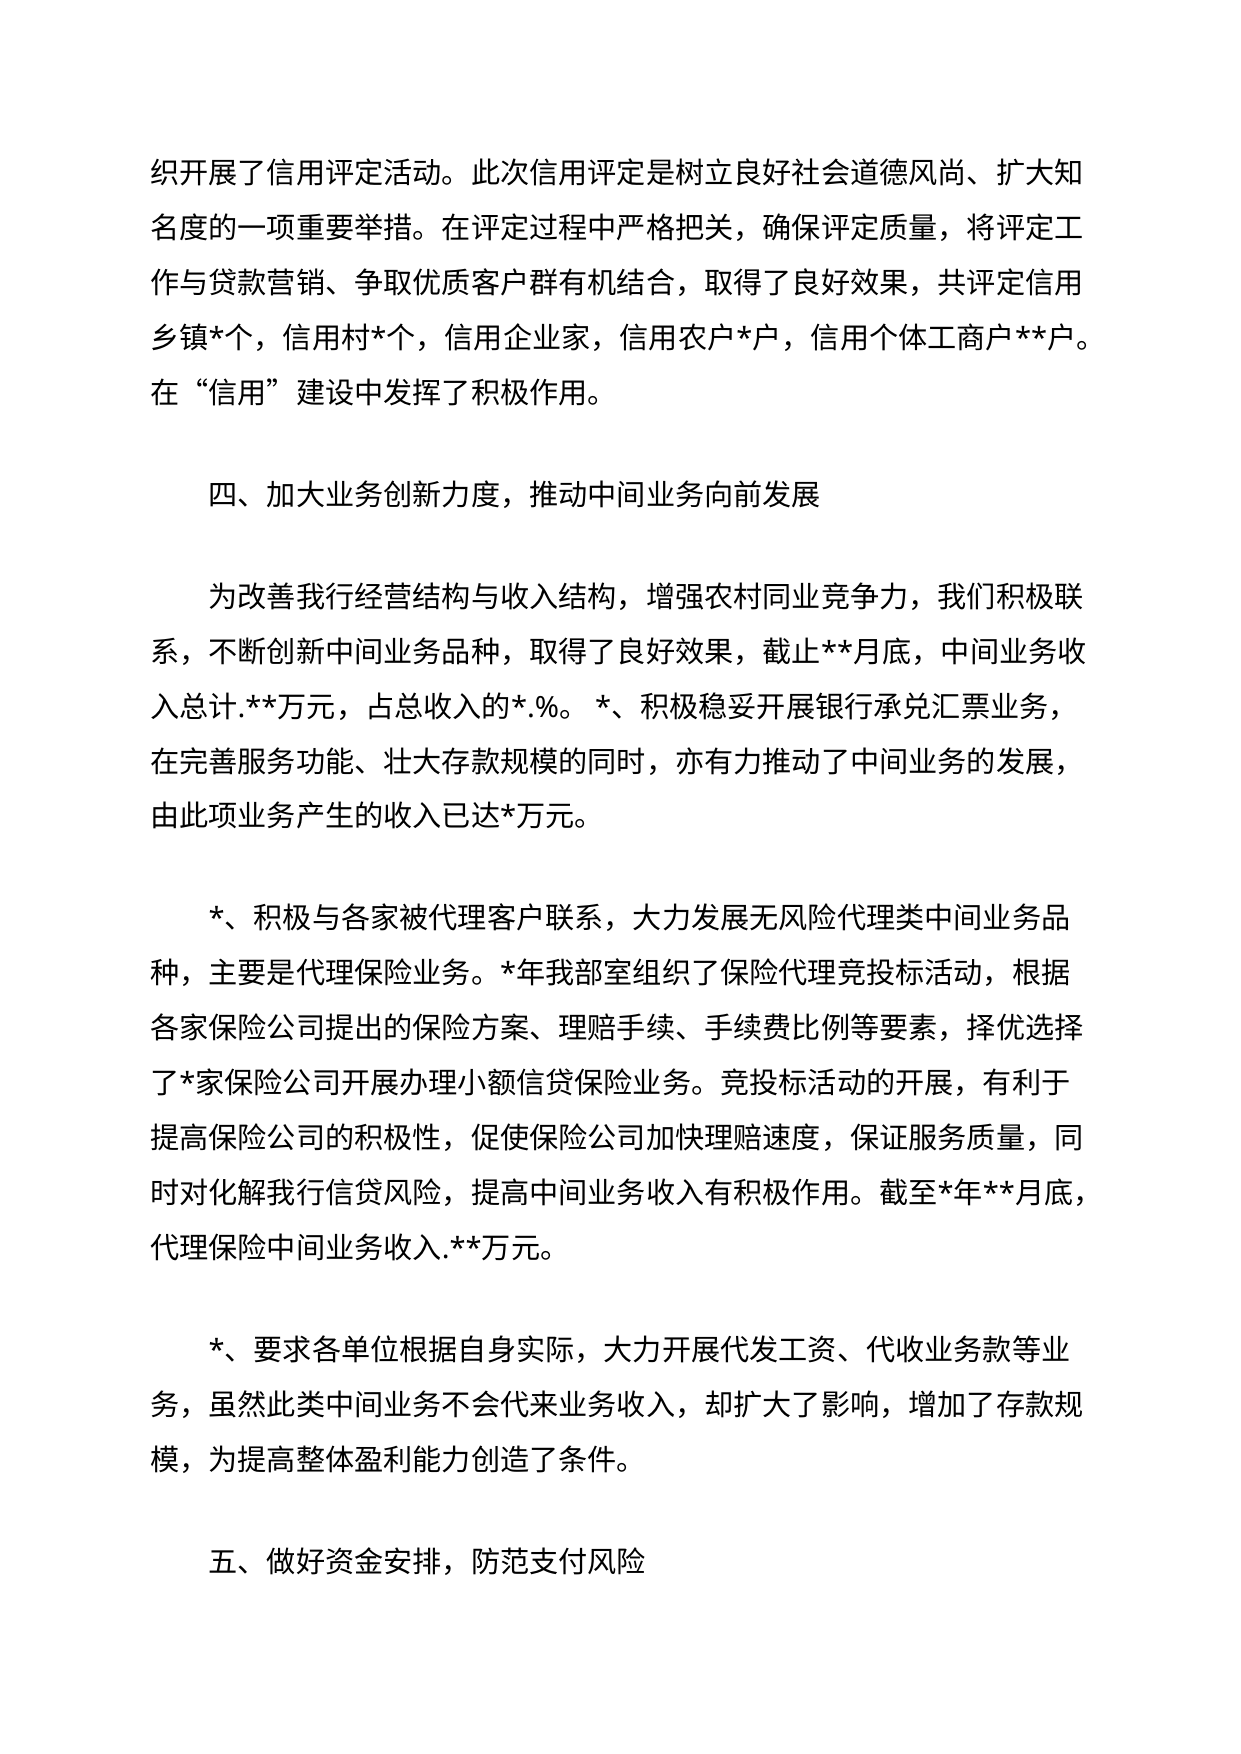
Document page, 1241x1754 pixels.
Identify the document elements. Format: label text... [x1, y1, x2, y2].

text *、要求各单位根据自身实际，大力开展代发工资、代收业务款等业务，虽然此类中间业务不会代来业务收入，却扩大了影响，增加了存款规模，为提高整体盈利能力创造了条件。 [150, 1327, 1090, 1479]
text 四、加大业务创新力度，推动中间业务向前发展 [150, 471, 1090, 514]
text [150, 150, 1090, 412]
text 为改善我行经营结构与收入结构，增强农村同业竞争力，我们积极联系，不断创新中间业务品种，取得了良好效果，截止**月底，中间业务收入总计.**万元，占总收入的*.%。 *、积极稳妥开展银行承兑汇票业务，在完善服务功能、壮大存款规模的同时，亦有力推动了中间业务的发展，由此项业务产生的收入已达*万元。 [150, 573, 1090, 835]
text 五、做好资金安排，防范支付风险 [150, 1538, 1090, 1581]
text *、积极与各家被代理客户联系，大力发展无风险代理类中间业务品种，主要是代理保险业务。*年我部室组织了保险代理竞投标活动，根据各家保险公司提出的保险方案、理赔手续、手续费比例等要素，择优选择了*家保险公司开展办理小额信贷保险业务。竞投标活动的开展，有利于提高保险公司的积极性，促使保险公司加快理赔速度，保证服务质量，同时对化解我行信贷风险，提高中间业务收入有积极作用。截至*年**月底，代理保险中间业务收入.**万元。 [150, 895, 1090, 1267]
